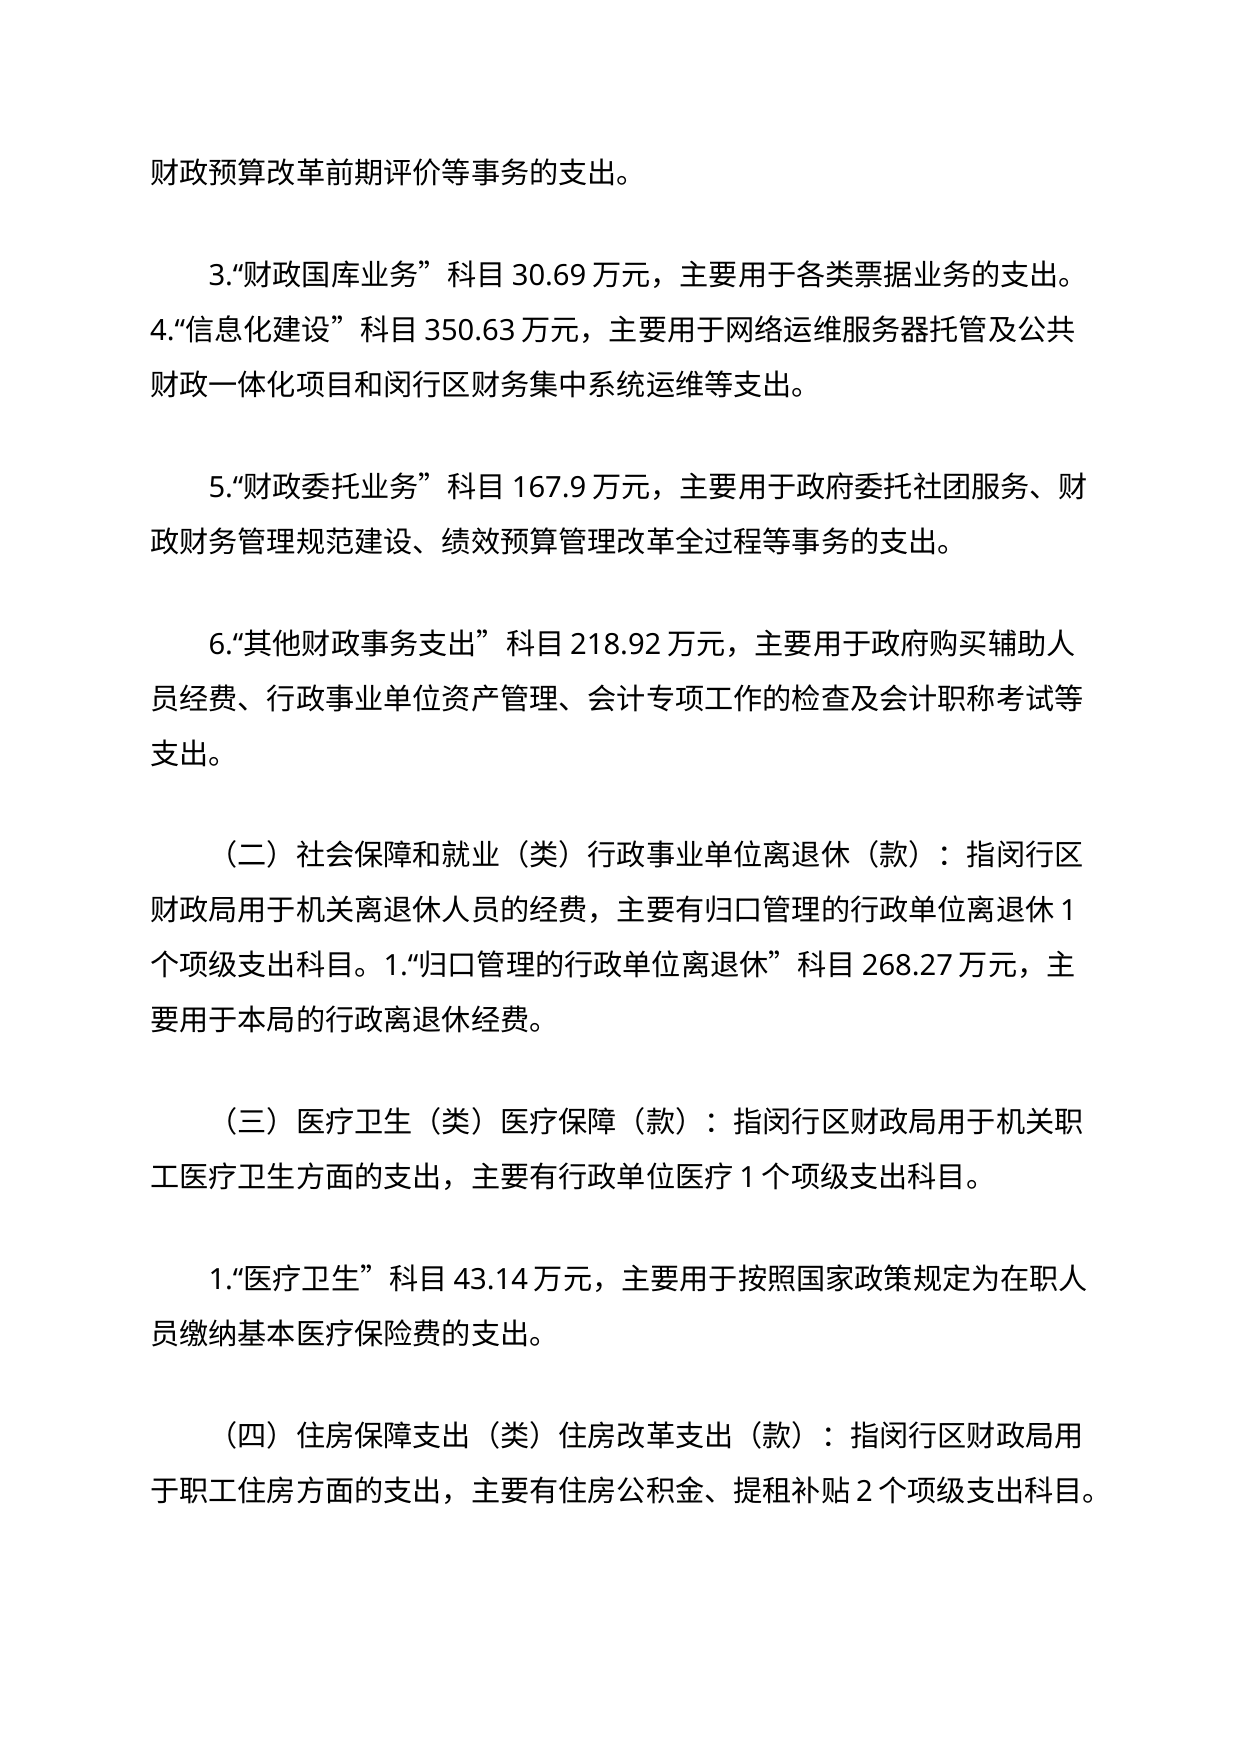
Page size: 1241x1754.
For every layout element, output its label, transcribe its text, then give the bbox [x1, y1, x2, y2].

text （四）住房保障支出（类）住房改革支出（款）：指闵行区财政局用于职工住房方面的支出，主要有住房公积金、提租补贴2个项级支出科目。 [150, 1412, 1090, 1509]
text 5.“财政委托业务”科目167.9万元，主要用于政府委托社团服务、财政财务管理规范建设、绩效预算管理改革全过程等事务的支出。 [150, 463, 1090, 561]
text 1.“医疗卫生”科目43.14万元，主要用于按照国家政策规定为在职人员缴纳基本医疗保险费的支出。 [150, 1256, 1090, 1353]
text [150, 150, 1090, 192]
text 3.“财政国库业务”科目30.69万元，主要用于各类票据业务的支出。4.“信息化建设”科目350.63万元，主要用于网络运维服务器托管及公共财政一体化项目和闵行区财务集中系统运维等支出。 [150, 252, 1090, 404]
text （三）医疗卫生（类）医疗保障（款）：指闵行区财政局用于机关职工医疗卫生方面的支出，主要有行政单位医疗1个项级支出科目。 [150, 1099, 1090, 1196]
text （二）社会保障和就业（类）行政事业单位离退休（款）：指闵行区财政局用于机关离退休人员的经费，主要有归口管理的行政单位离退休1个项级支出科目。1.“归口管理的行政单位离退休”科目268.27万元，主要用于本局的行政离退休经费。 [150, 832, 1090, 1039]
text 6.“其他财政事务支出”科目218.92万元，主要用于政府购买辅助人员经费、行政事业单位资产管理、会计专项工作的检查及会计职称考试等支出。 [150, 620, 1090, 772]
